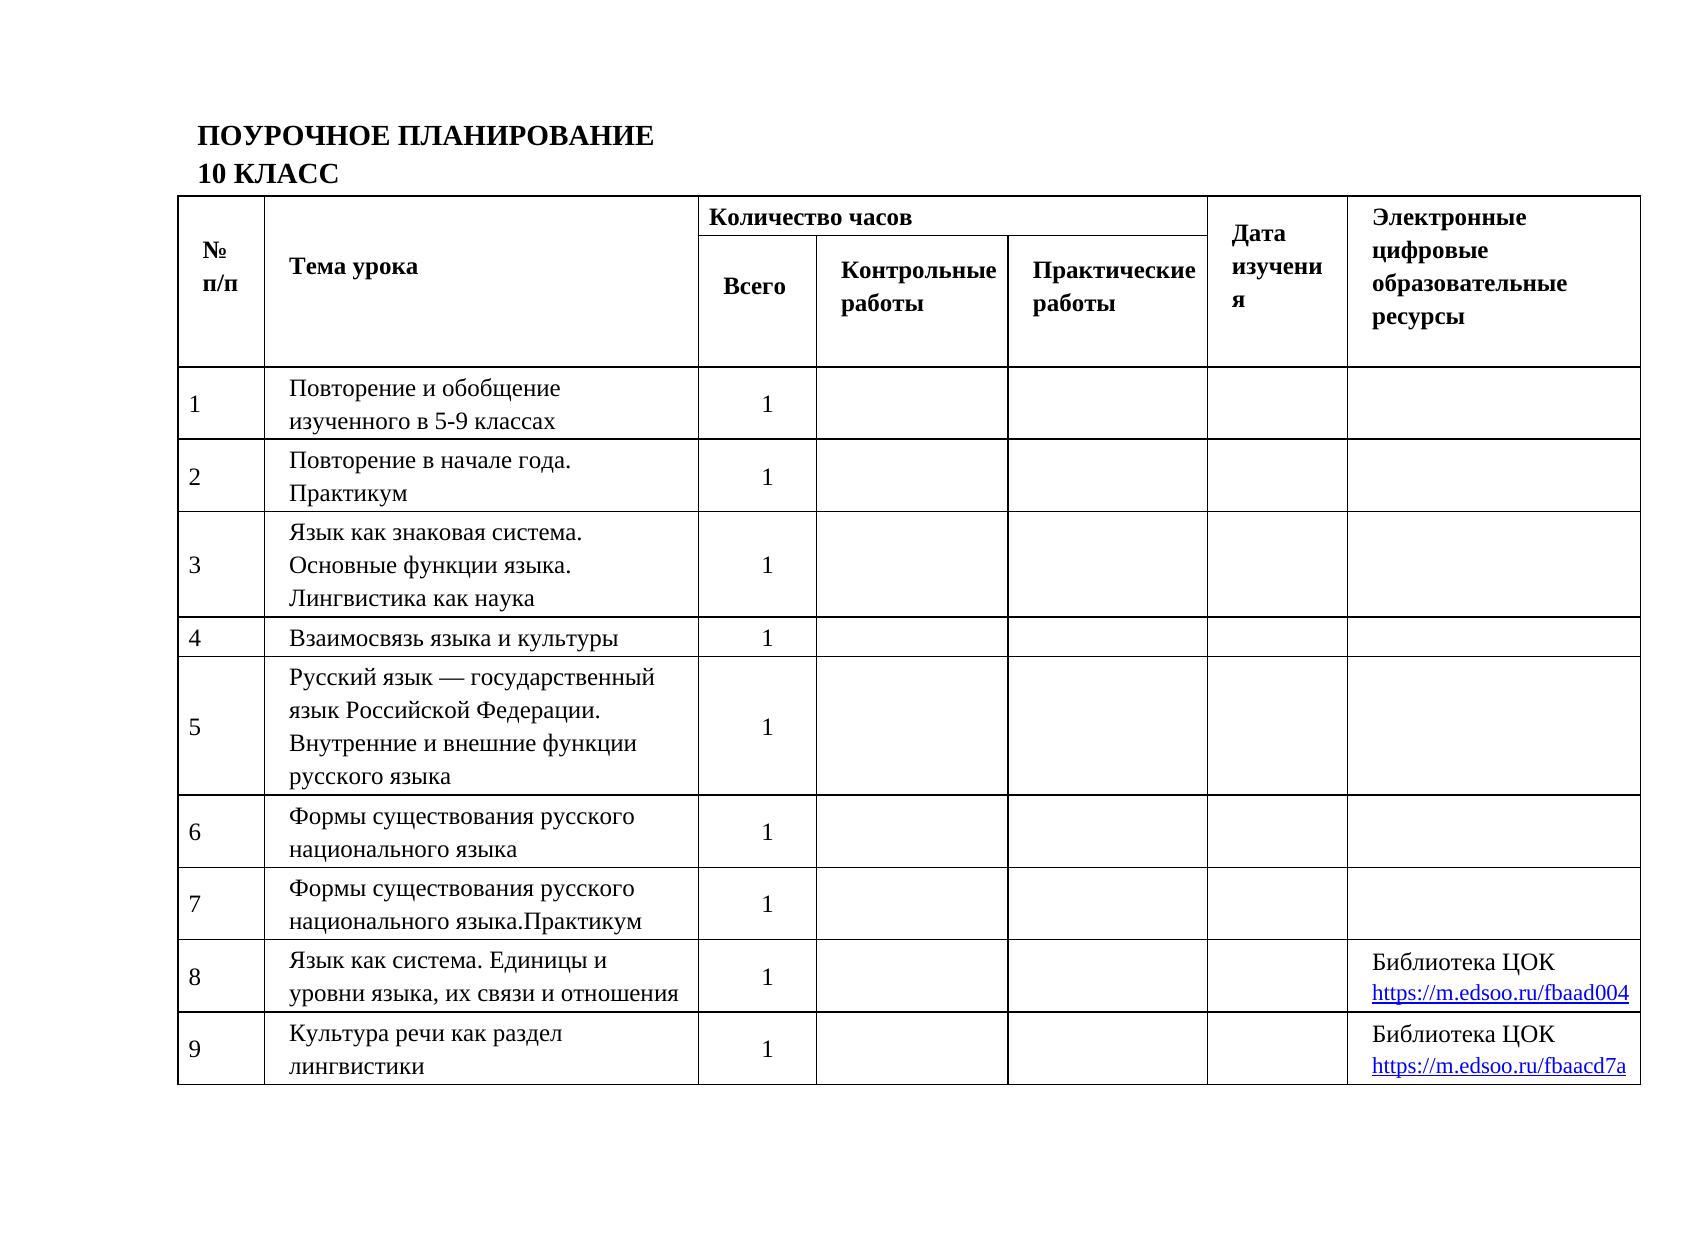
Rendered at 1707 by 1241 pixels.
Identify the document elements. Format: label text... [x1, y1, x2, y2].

table_cell [1208, 940, 1347, 1011]
table_cell [1348, 618, 1640, 656]
table_cell 1 [699, 618, 816, 656]
table_cell [1009, 440, 1207, 511]
table_cell [817, 618, 1007, 656]
table_cell [817, 440, 1007, 511]
table_cell 1 [699, 940, 816, 1011]
table_cell [1009, 618, 1207, 656]
table_cell 7 [179, 868, 264, 939]
table_header Тема урока [265, 197, 698, 366]
table_cell [1208, 796, 1347, 866]
table_header Дата изучения [1208, 197, 1347, 366]
table_cell [1208, 868, 1347, 939]
table_cell [1009, 796, 1207, 866]
table_cell [1009, 512, 1207, 616]
text ПОУРОЧНОЕ ПЛАНИРОВАНИЕ [190, 118, 1618, 152]
table_cell [817, 940, 1007, 1011]
table_cell 8 [179, 940, 264, 1011]
table_cell 1 [699, 657, 816, 794]
table_cell 6 [179, 796, 264, 866]
table_cell [817, 868, 1007, 939]
table_cell [1348, 440, 1640, 511]
table_cell 1 [699, 368, 816, 438]
table_cell [817, 512, 1007, 616]
table_cell Русский язык — государственный язык Российской Федерации. Внутренние и внешние функции русского языка [265, 657, 698, 794]
table_cell Библиотека ЦОК https://m.edsoo.ru/fbaad004 [1348, 940, 1640, 1011]
table_cell [1208, 512, 1347, 616]
table_cell [817, 796, 1007, 866]
table_cell 1 [699, 512, 816, 616]
table_cell Культура речи как раздел лингвистики [265, 1013, 698, 1083]
table_cell Повторение в начале года. Практикум [265, 440, 698, 511]
table_cell Формы существования русского национального языка [265, 796, 698, 866]
table_cell 1 [179, 368, 264, 438]
table_cell 1 [699, 796, 816, 866]
text 10 КЛАСС [190, 157, 1618, 190]
table_cell Практические работы [1009, 236, 1207, 366]
table_header Электронные цифровые образовательные ресурсы [1348, 197, 1640, 366]
table_cell [1009, 940, 1207, 1011]
table_cell 9 [179, 1013, 264, 1083]
table_cell Формы существования русского национального языка.Практикум [265, 868, 698, 939]
table_cell Повторение и обобщение изученного в 5-9 классах [265, 368, 698, 438]
table_cell 2 [179, 440, 264, 511]
table_cell [1348, 868, 1640, 939]
table_cell Язык как система. Единицы и уровни языка, их связи и отношения [265, 940, 698, 1011]
table_header Количество часов [699, 197, 1207, 234]
table_cell [1208, 368, 1347, 438]
table_cell [1348, 796, 1640, 866]
table_cell [1348, 512, 1640, 616]
table_cell [1208, 657, 1347, 794]
table_cell [1348, 657, 1640, 794]
table_cell [817, 1013, 1007, 1083]
table_cell [1009, 368, 1207, 438]
table_cell Библиотека ЦОК https://m.edsoo.ru/fbaacd7a [1348, 1013, 1640, 1083]
table_cell [1009, 868, 1207, 939]
table_cell Язык как знаковая система. Основные функции языка. Лингвистика как наука [265, 512, 698, 616]
table_cell [1009, 1013, 1207, 1083]
table_cell Контрольные работы [817, 236, 1007, 366]
table_cell 1 [699, 868, 816, 939]
table_cell [817, 657, 1007, 794]
table_cell Взаимосвязь языка и культуры [265, 618, 698, 656]
table_cell [1348, 368, 1640, 438]
table_cell [1208, 1013, 1347, 1083]
table_cell 5 [179, 657, 264, 794]
table_cell [1208, 618, 1347, 656]
table_cell 1 [699, 440, 816, 511]
table_cell [817, 368, 1007, 438]
table_cell [1009, 657, 1207, 794]
table_header № п/п [179, 197, 264, 366]
table_cell 1 [699, 1013, 816, 1083]
table_cell 4 [179, 618, 264, 656]
table_cell Всего [699, 236, 816, 366]
table_cell 3 [179, 512, 264, 616]
table_cell [1208, 440, 1347, 511]
